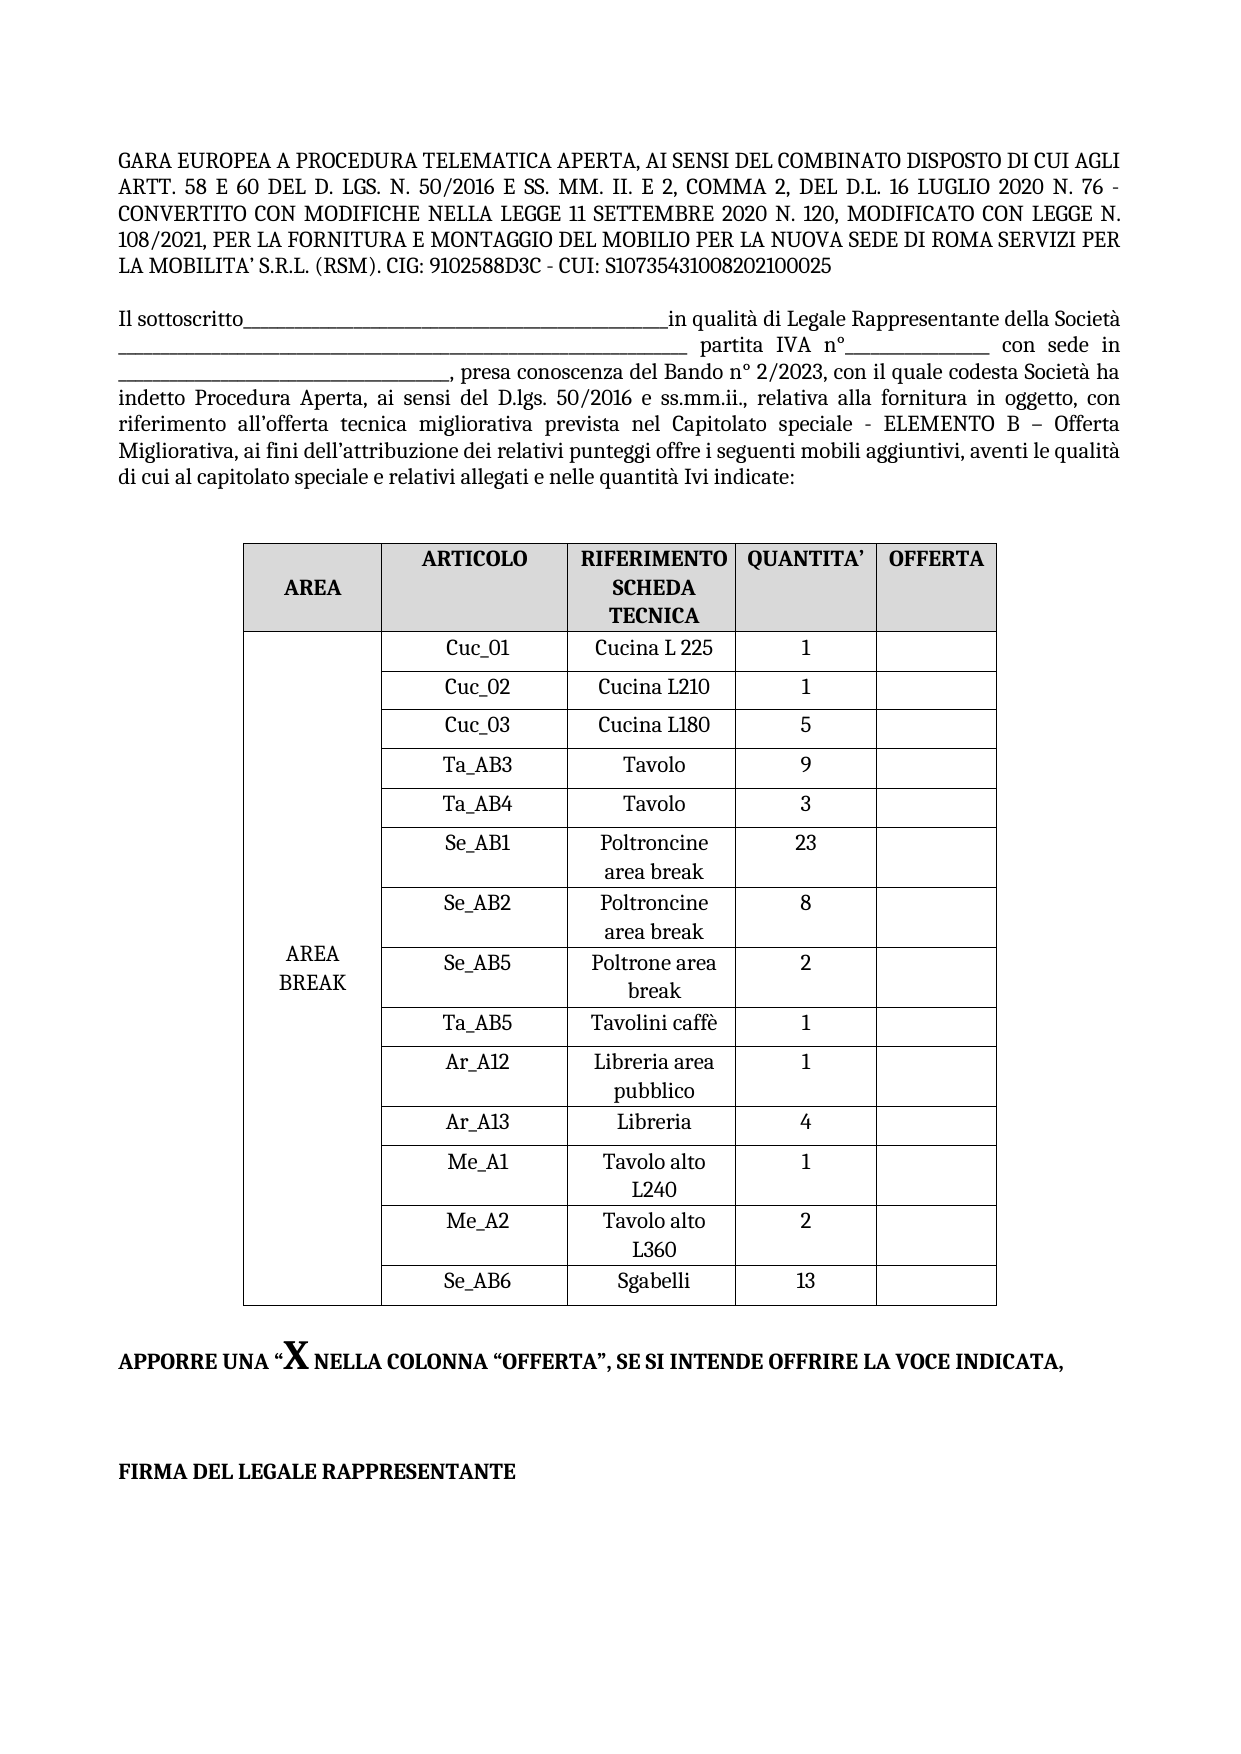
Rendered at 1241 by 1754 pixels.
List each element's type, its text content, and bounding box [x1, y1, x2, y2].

table_cell 5 [736, 710, 876, 748]
table_cell Poltroncine area break [568, 828, 735, 887]
table_cell Cuc_01 [382, 632, 567, 671]
text FIRMA DEL LEGALE RAPPRESENTANTE [118, 1459, 1122, 1485]
table_cell Cuc_03 [382, 710, 567, 748]
table_cell [877, 1107, 996, 1145]
table_cell Cucina L210 [568, 672, 735, 709]
text Il sottoscritto__________________________________________________in qualità di Legale Rappresentante della Società ___________________________________________________________________ partita IVA n°_________________ con sede in _______________________________________, presa conoscenza del Bando n° 2/2023, con il quale codesta Società ha indetto Procedura Aperta, ai sensi del D.lgs. 50/2016 e ss.mm.ii., relativa alla fornitura in oggetto, con riferimento all’offerta tecnica migliorativa prevista nel Capitolato speciale - ELEMENTO B – Offerta Migliorativa, ai fini dell’attribuzione dei relativi punteggi offre i seguenti mobili aggiuntivi, aventi le qualità di cui al capitolato speciale e relativi allegati e nelle quantità Ivi indicate: [118, 306, 1122, 490]
text GARA EUROPEA A PROCEDURA TELEMATICA APERTA, AI SENSI DEL COMBINATO DISPOSTO DI CUI AGLI ARTT. 58 E 60 DEL D. LGS. N. 50/2016 E SS. MM. II. E 2, COMMA 2, DEL D.L. 16 LUGLIO 2020 N. 76 - CONVERTITO CON MODIFICHE NELLA LEGGE 11 SETTEMBRE 2020 N. 120, MODIFICATO CON LEGGE N. 108/2021, PER LA FORNITURA E MONTAGGIO DEL MOBILIO PER LA NUOVA SEDE DI ROMA SERVIZI PER LA MOBILITA’ S.R.L. (RSM). CIG: 9102588D3C - CUI: S10735431008202100025 [118, 148, 1122, 279]
table_cell 1 [736, 632, 876, 671]
table_cell Poltrone area break [568, 948, 735, 1007]
table_cell 2 [736, 1206, 876, 1265]
table_cell Se_AB2 [382, 888, 567, 947]
table_cell 13 [736, 1266, 876, 1304]
table_cell Ta_AB4 [382, 789, 567, 827]
table_cell Se_AB5 [382, 948, 567, 1007]
table_cell 1 [736, 672, 876, 709]
table_header OFFERTA [877, 544, 996, 631]
table_cell [877, 672, 996, 709]
table_cell Se_AB1 [382, 828, 567, 887]
table_cell [877, 828, 996, 887]
table_cell [877, 749, 996, 788]
table_header RIFERIMENTO SCHEDA TECNICA [568, 544, 735, 631]
table_cell Se_AB6 [382, 1266, 567, 1304]
table_cell Poltroncine area break [568, 888, 735, 947]
table_cell [877, 888, 996, 947]
table_cell [877, 710, 996, 748]
table_cell 2 [736, 948, 876, 1007]
table_cell 3 [736, 789, 876, 827]
text APPORRE UNA “X NELLA COLONNA “OFFERTA”, SE SI INTENDE OFFRIRE LA VOCE INDICATA, [118, 1332, 1122, 1380]
table_cell 1 [736, 1146, 876, 1205]
table_cell Tavolo alto L240 [568, 1146, 735, 1205]
table_cell Me_A1 [382, 1146, 567, 1205]
table_cell Cucina L180 [568, 710, 735, 748]
table_cell 1 [736, 1047, 876, 1106]
table_cell [877, 632, 996, 671]
table_cell AREA BREAK [244, 632, 381, 1304]
table_cell [877, 1146, 996, 1205]
table_cell 4 [736, 1107, 876, 1145]
table_header AREA [244, 544, 381, 631]
table_cell Ar_A13 [382, 1107, 567, 1145]
table_cell 8 [736, 888, 876, 947]
table_cell [877, 1008, 996, 1046]
table_cell [877, 1047, 996, 1106]
table_cell 23 [736, 828, 876, 887]
table_cell [877, 789, 996, 827]
table_cell Ta_AB3 [382, 749, 567, 788]
table_cell Tavolo [568, 789, 735, 827]
table_cell Libreria [568, 1107, 735, 1145]
table_cell Tavolo alto L360 [568, 1206, 735, 1265]
table_cell Cuc_02 [382, 672, 567, 709]
table_cell Me_A2 [382, 1206, 567, 1265]
table_cell Libreria area pubblico [568, 1047, 735, 1106]
table_cell [877, 1266, 996, 1304]
table_header QUANTITA’ [736, 544, 876, 631]
table_cell Cucina L 225 [568, 632, 735, 671]
table_cell [877, 1206, 996, 1265]
table_cell Tavolo [568, 749, 735, 788]
table_cell Tavolini caffè [568, 1008, 735, 1046]
table_cell [877, 948, 996, 1007]
table_cell Sgabelli [568, 1266, 735, 1304]
table_cell Ar_A12 [382, 1047, 567, 1106]
table_header ARTICOLO [382, 544, 567, 631]
table_cell 9 [736, 749, 876, 788]
table_cell 1 [736, 1008, 876, 1046]
table_cell Ta_AB5 [382, 1008, 567, 1046]
